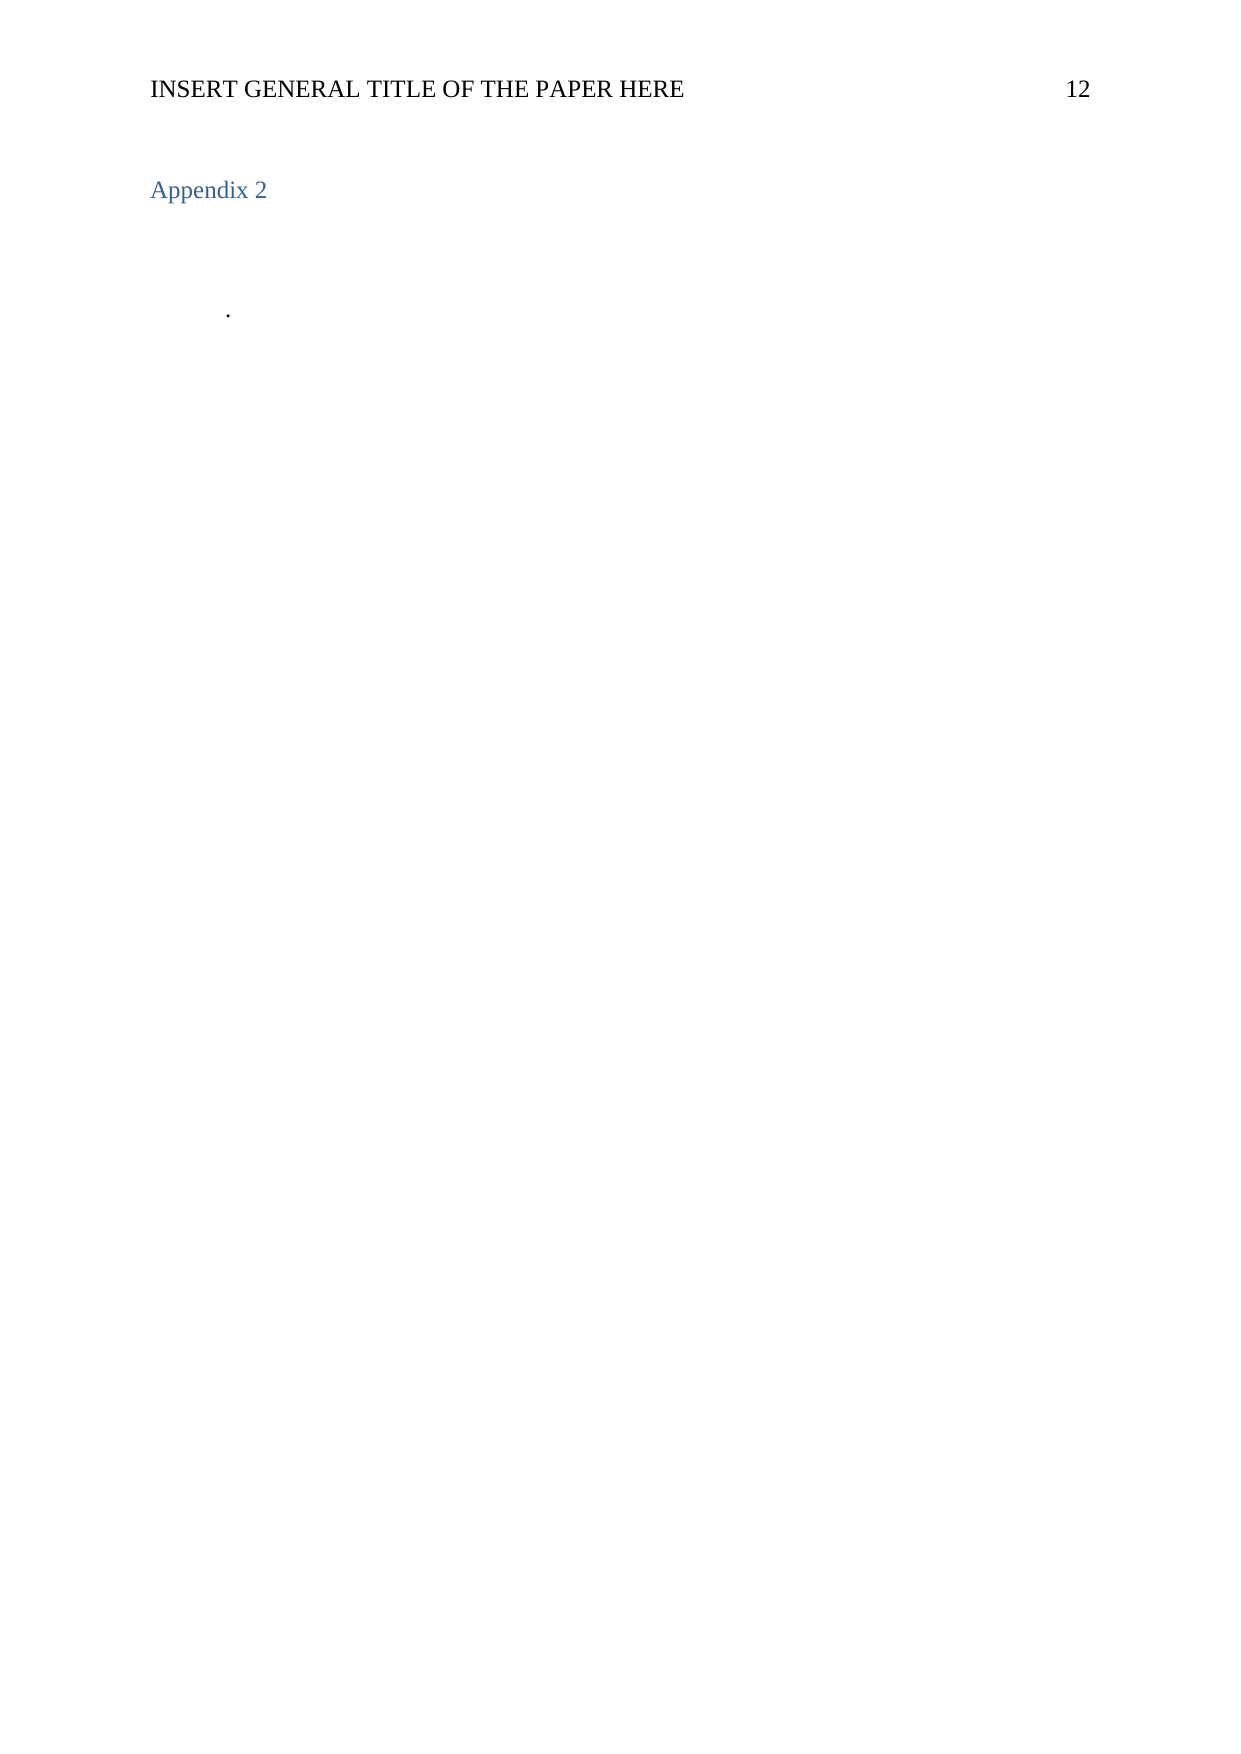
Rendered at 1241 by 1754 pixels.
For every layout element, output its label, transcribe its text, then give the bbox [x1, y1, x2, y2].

text . [150, 294, 1090, 323]
subtitle Appendix 2 [150, 175, 1090, 204]
